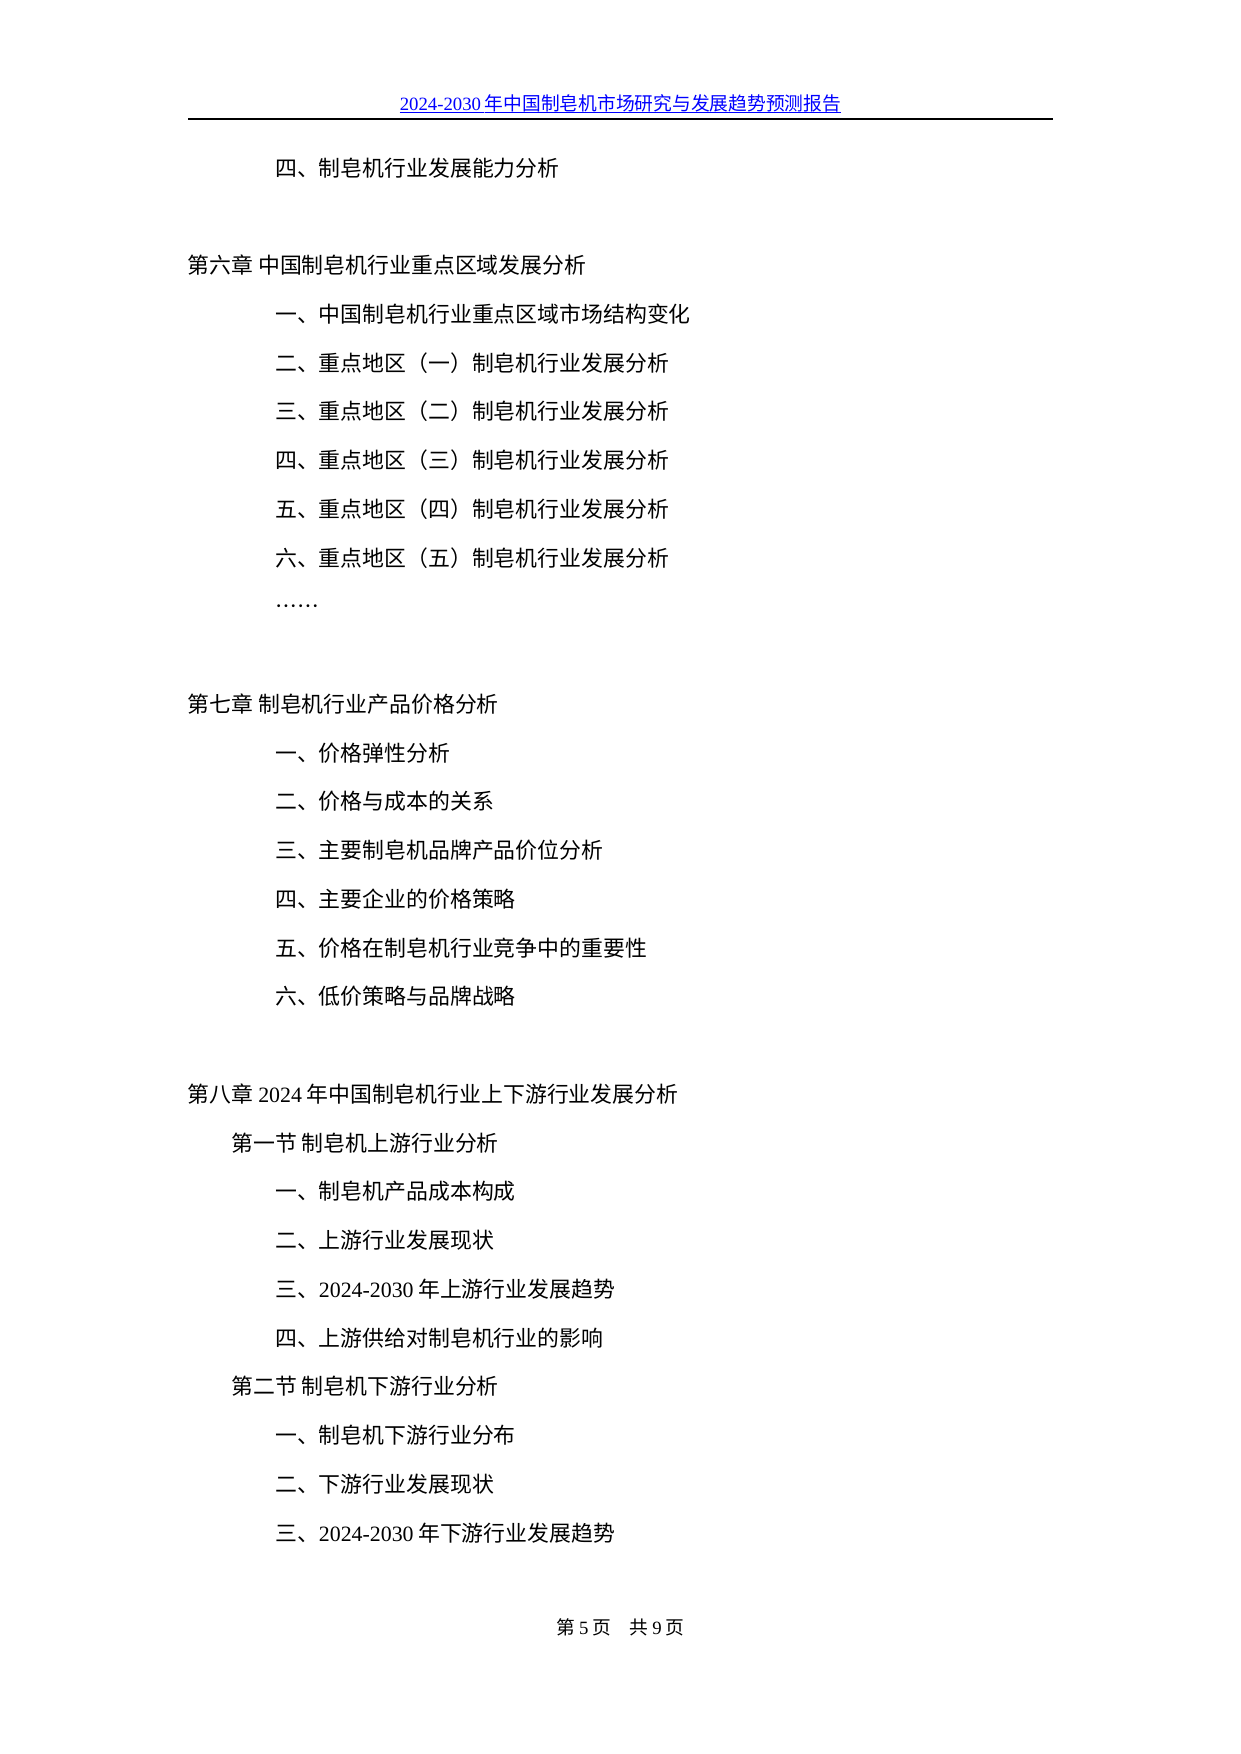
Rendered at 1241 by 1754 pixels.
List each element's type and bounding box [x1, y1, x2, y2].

text [187, 150, 1053, 1548]
